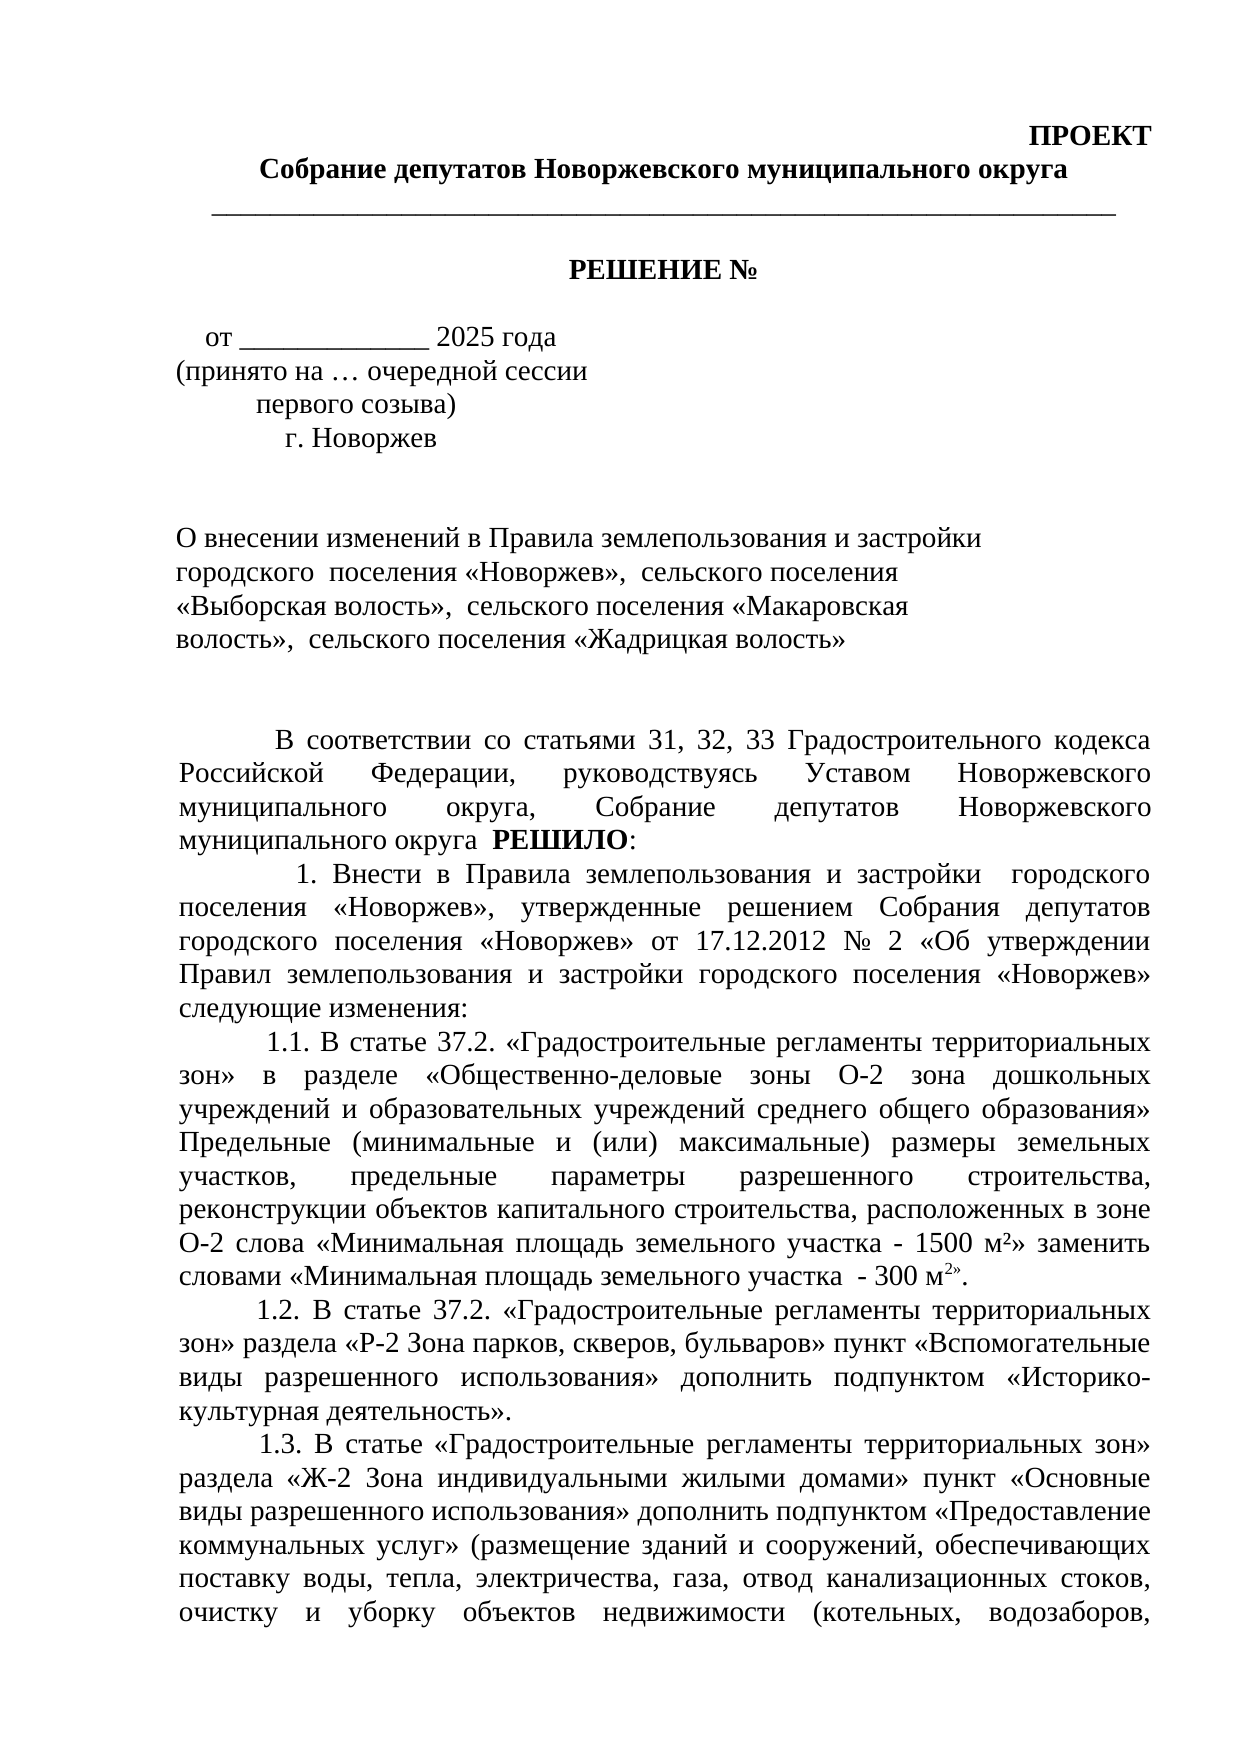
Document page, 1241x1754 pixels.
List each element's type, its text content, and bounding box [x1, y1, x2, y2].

text г. Новоржев [176, 420, 1152, 453]
text городского поселения «Новоржев», сельского поселения [176, 554, 1152, 588]
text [176, 1426, 1152, 1627]
text Собрание депутатов Новоржевского муниципального округа [176, 152, 1152, 185]
text первого созыва) [176, 386, 1152, 420]
text ПРОЕКТ [176, 118, 1152, 152]
text РЕШЕНИЕ № [176, 252, 1152, 286]
text 1.2. В статье 37.2. «Градостроительные регламенты территориальных зон» раздела «Р-2 Зона парков, скверов, бульваров» пункт «Вспомогательные виды разрешенного использования» дополнить подпунктом «Историко-культурная деятельность». [176, 1292, 1152, 1426]
text 1.1. В статье 37.2. «Градостроительные регламенты территориальных зон» в разделе «Общественно-деловые зоны О-2 зона дошкольных учреждений и образовательных учреждений среднего общего образования» Предельные (минимальные и (или) максимальные) размеры земельных участков, предельные параметры разрешенного строительства, реконструкции объектов капитального строительства, расположенных в зоне О-2 слова «Минимальная площадь земельного участка - 1500 м²» заменить словами «Минимальная площадь земельного участка - 300 м2». [176, 1024, 1152, 1292]
text (принято на … очередной сессии [176, 353, 1152, 386]
text О внесении изменений в Правила землепользования и застройки [176, 521, 1152, 554]
text волость», сельского поселения «Жадрицкая волость» [176, 621, 1152, 655]
text «Выборская волость», сельского поселения «Макаровская [176, 588, 1152, 621]
text 1. Внести в Правила землепользования и застройки городского поселения «Новоржев», утвержденные решением Собрания депутатов городского поселения «Новоржев» от 17.12.2012 № 2 «Об утверждении Правил землепользования и застройки городского поселения «Новоржев» следующие изменения: [176, 856, 1152, 1024]
text от _____________ 2025 года [176, 319, 1152, 353]
text ______________________________________________________________ [176, 185, 1152, 219]
text В соответствии со статьями 31, 32, 33 Градостроительного кодекса Российской Федерации, руководствуясь Уставом Новоржевского муниципального округа, Собрание депутатов Новоржевского муниципального округа РЕШИЛО: [176, 722, 1152, 856]
